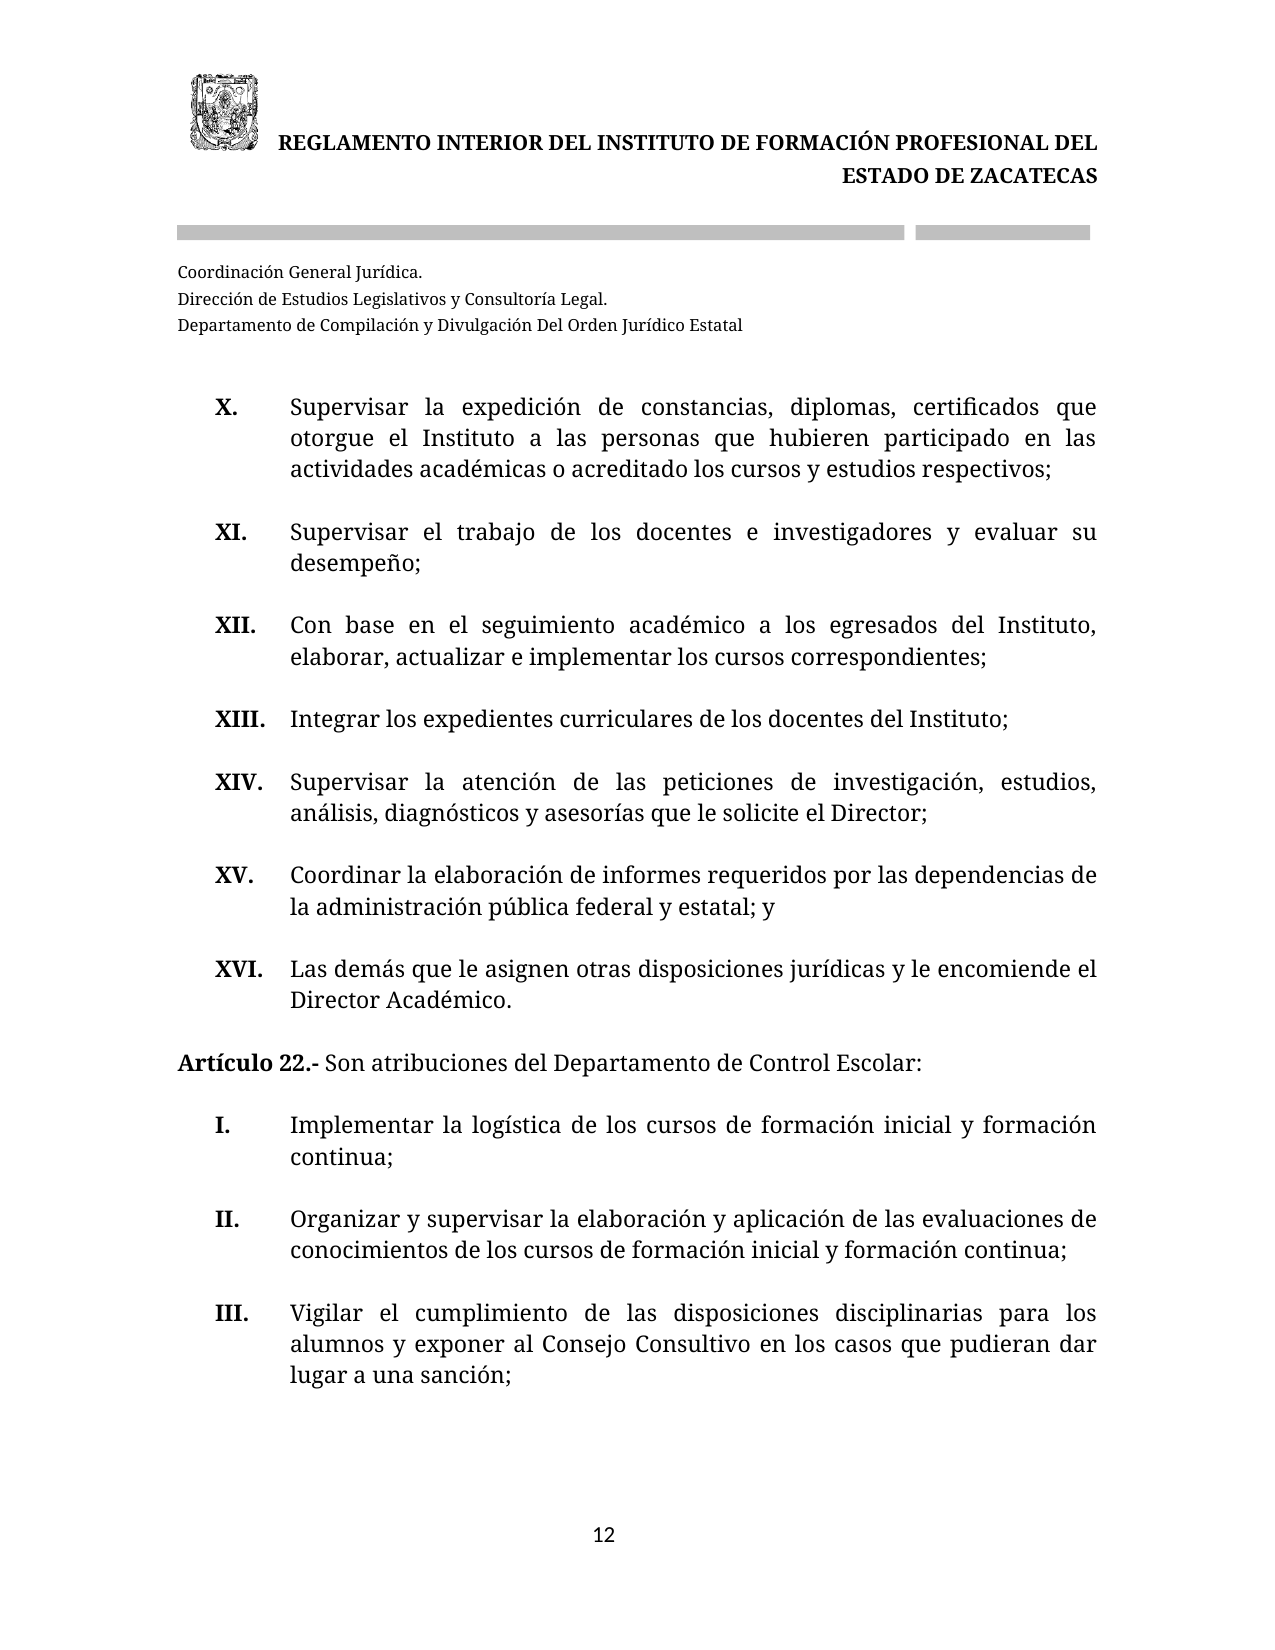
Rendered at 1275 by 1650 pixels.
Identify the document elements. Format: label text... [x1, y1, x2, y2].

list Vigilar el cumplimiento de las disposiciones disciplinarias para los alumnos y exponer al Consejo Consultivo en los casos que pudieran dar lugar a una sanción; [215, 1297, 1098, 1391]
list Integrar los expedientes curriculares de los docentes del Instituto; [215, 703, 1098, 734]
list Las demás que le asignen otras disposiciones jurídicas y le encomiende el Director Académico. [215, 953, 1098, 1016]
list Supervisar la expedición de constancias, diplomas, certificados que otorgue el Instituto a las personas que hubieren participado en las actividades académicas o acreditado los cursos y estudios respectivos; [215, 391, 1098, 484]
list Implementar la logística de los cursos de formación inicial y formación continua; [215, 1109, 1098, 1172]
list Supervisar la atención de las peticiones de investigación, estudios, análisis, diagnósticos y asesorías que le solicite el Director; [215, 766, 1098, 828]
text Artículo 22.- Son atribuciones del Departamento de Control Escolar: [177, 1047, 1098, 1078]
list Supervisar el trabajo de los docentes e investigadores y evaluar su desempeño; [215, 516, 1098, 578]
list Organizar y supervisar la elaboración y aplicación de las evaluaciones de conocimientos de los cursos de formación inicial y formación continua; [215, 1203, 1098, 1266]
list Con base en el seguimiento académico a los egresados del Instituto, elaborar, actualizar e implementar los cursos correspondientes; [215, 609, 1098, 672]
picture [190, 73, 258, 151]
list Coordinar la elaboración de informes requeridos por las dependencias de la administración pública federal y estatal; y [215, 859, 1098, 922]
